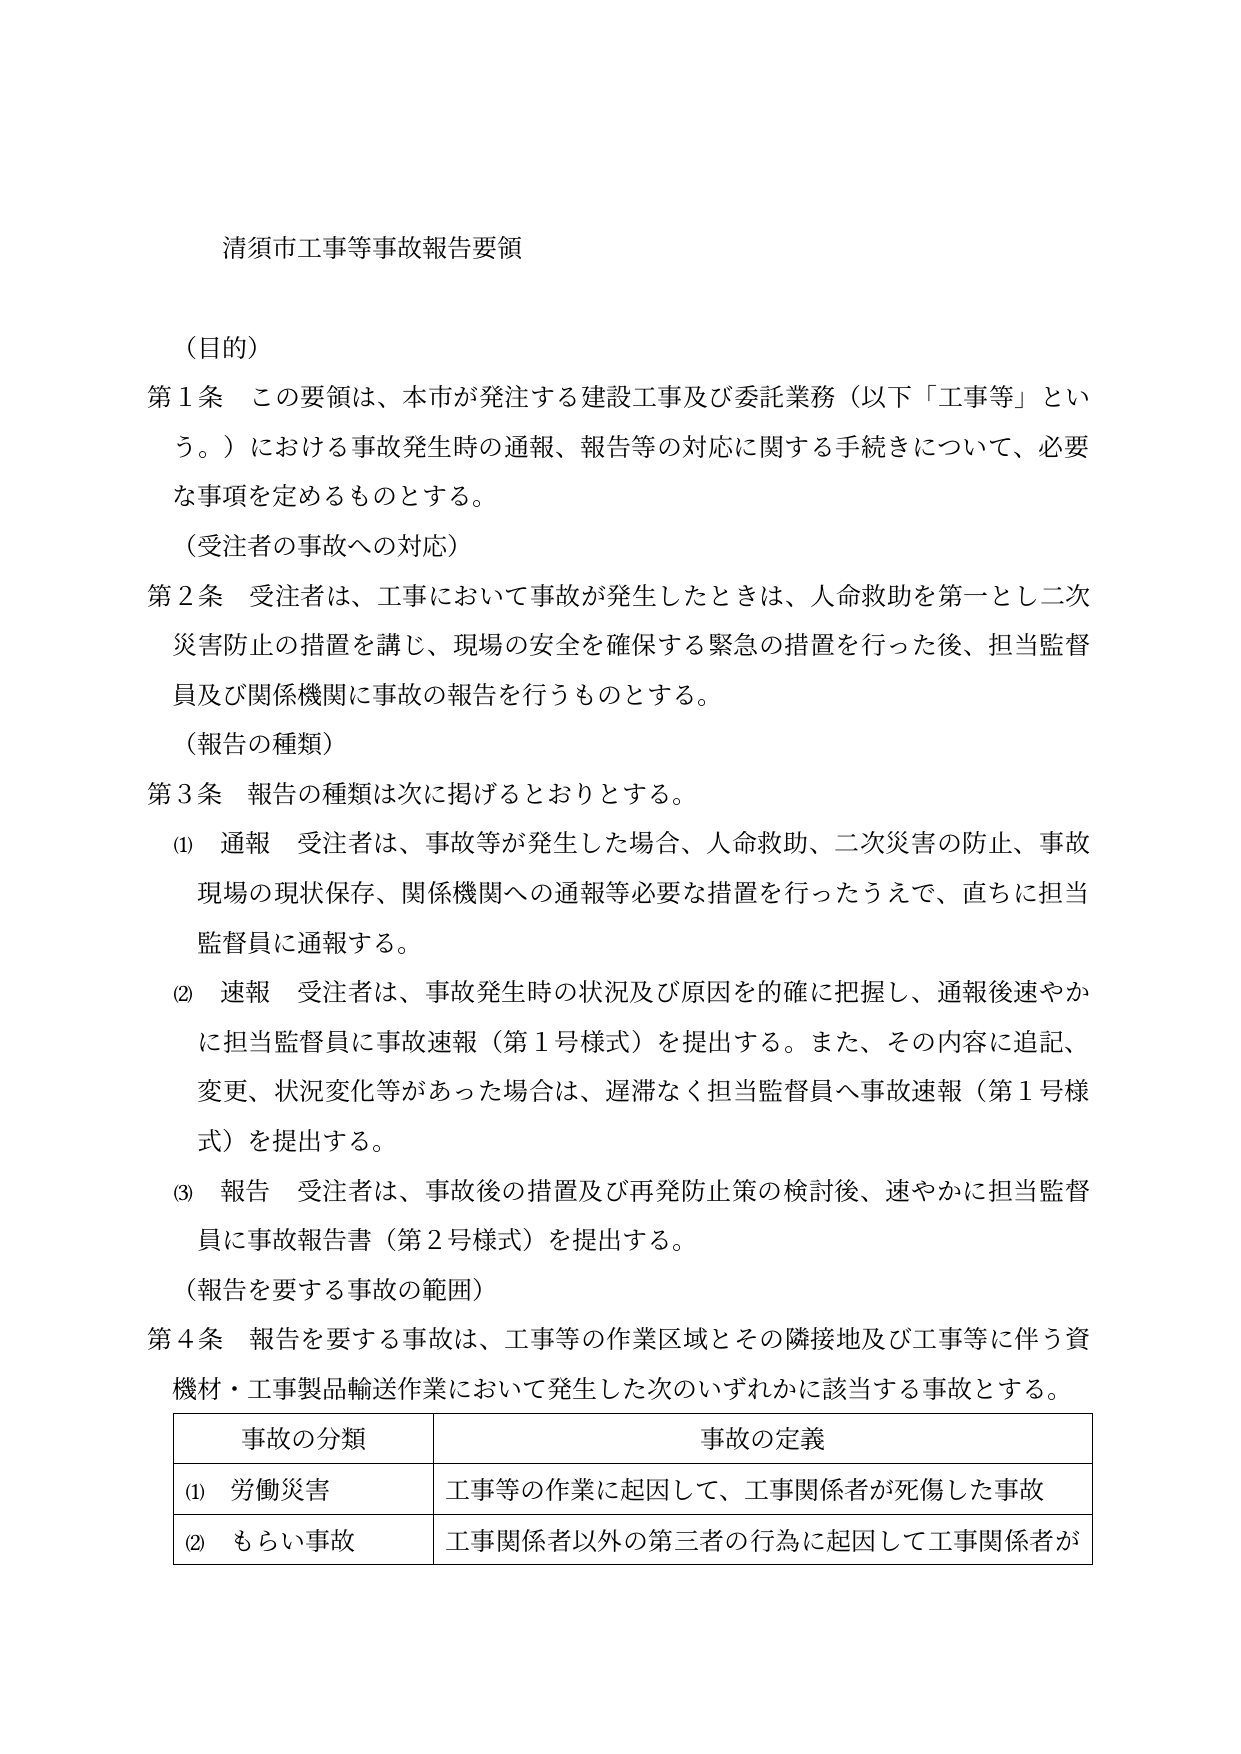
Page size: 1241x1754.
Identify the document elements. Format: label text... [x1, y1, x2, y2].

table_cell 工事等の作業に起因して、工事関係者が死傷した事故 [434, 1464, 1092, 1514]
text （目的） [148, 322, 1092, 371]
text 第１条 この要領は、本市が発注する建設工事及び委託業務（以下「工事等」という。）における事故発生時の通報、報告等の対応に関する手続きについて、必要な事項を定めるものとする。 [148, 371, 1092, 520]
text （受注者の事故への対応） [148, 520, 1092, 569]
table_cell ⑵ もらい事故 [174, 1515, 433, 1564]
text ⑴ 通報 受注者は、事故等が発生した場合、人命救助、二次災害の防止、事故現場の現状保存、関係機関への通報等必要な措置を行ったうえで、直ちに担当監督員に通報する。 [173, 817, 1092, 966]
text 第３条 報告の種類は次に掲げるとおりとする。 [148, 768, 1092, 817]
text 清須市工事等事故報告要領 [148, 222, 1092, 272]
text 第４条 報告を要する事故は、工事等の作業区域とその隣接地及び工事等に伴う資機材・工事製品輸送作業において発生した次のいずれかに該当する事故とする。 [148, 1313, 1092, 1412]
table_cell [434, 1515, 1092, 1564]
text （報告を要する事故の範囲） [148, 1264, 1092, 1313]
text 第２条 受注者は、工事において事故が発生したときは、人命救助を第一とし二次災害防止の措置を講じ、現場の安全を確保する緊急の措置を行った後、担当監督員及び関係機関に事故の報告を行うものとする。 [148, 569, 1092, 718]
text （報告の種類） [148, 718, 1092, 768]
table_cell ⑴ 労働災害 [174, 1464, 433, 1514]
text ⑵ 速報 受注者は、事故発生時の状況及び原因を的確に把握し、通報後速やかに担当監督員に事故速報（第１号様式）を提出する。また、その内容に追記、変更、状況変化等があった場合は、遅滞なく担当監督員へ事故速報（第１号様式）を提出する。 [173, 966, 1092, 1164]
text ⑶ 報告 受注者は、事故後の措置及び再発防止策の検討後、速やかに担当監督員に事故報告書（第２号様式）を提出する。 [173, 1164, 1092, 1264]
table_header 事故の定義 [434, 1414, 1092, 1463]
table_header 事故の分類 [174, 1414, 433, 1463]
